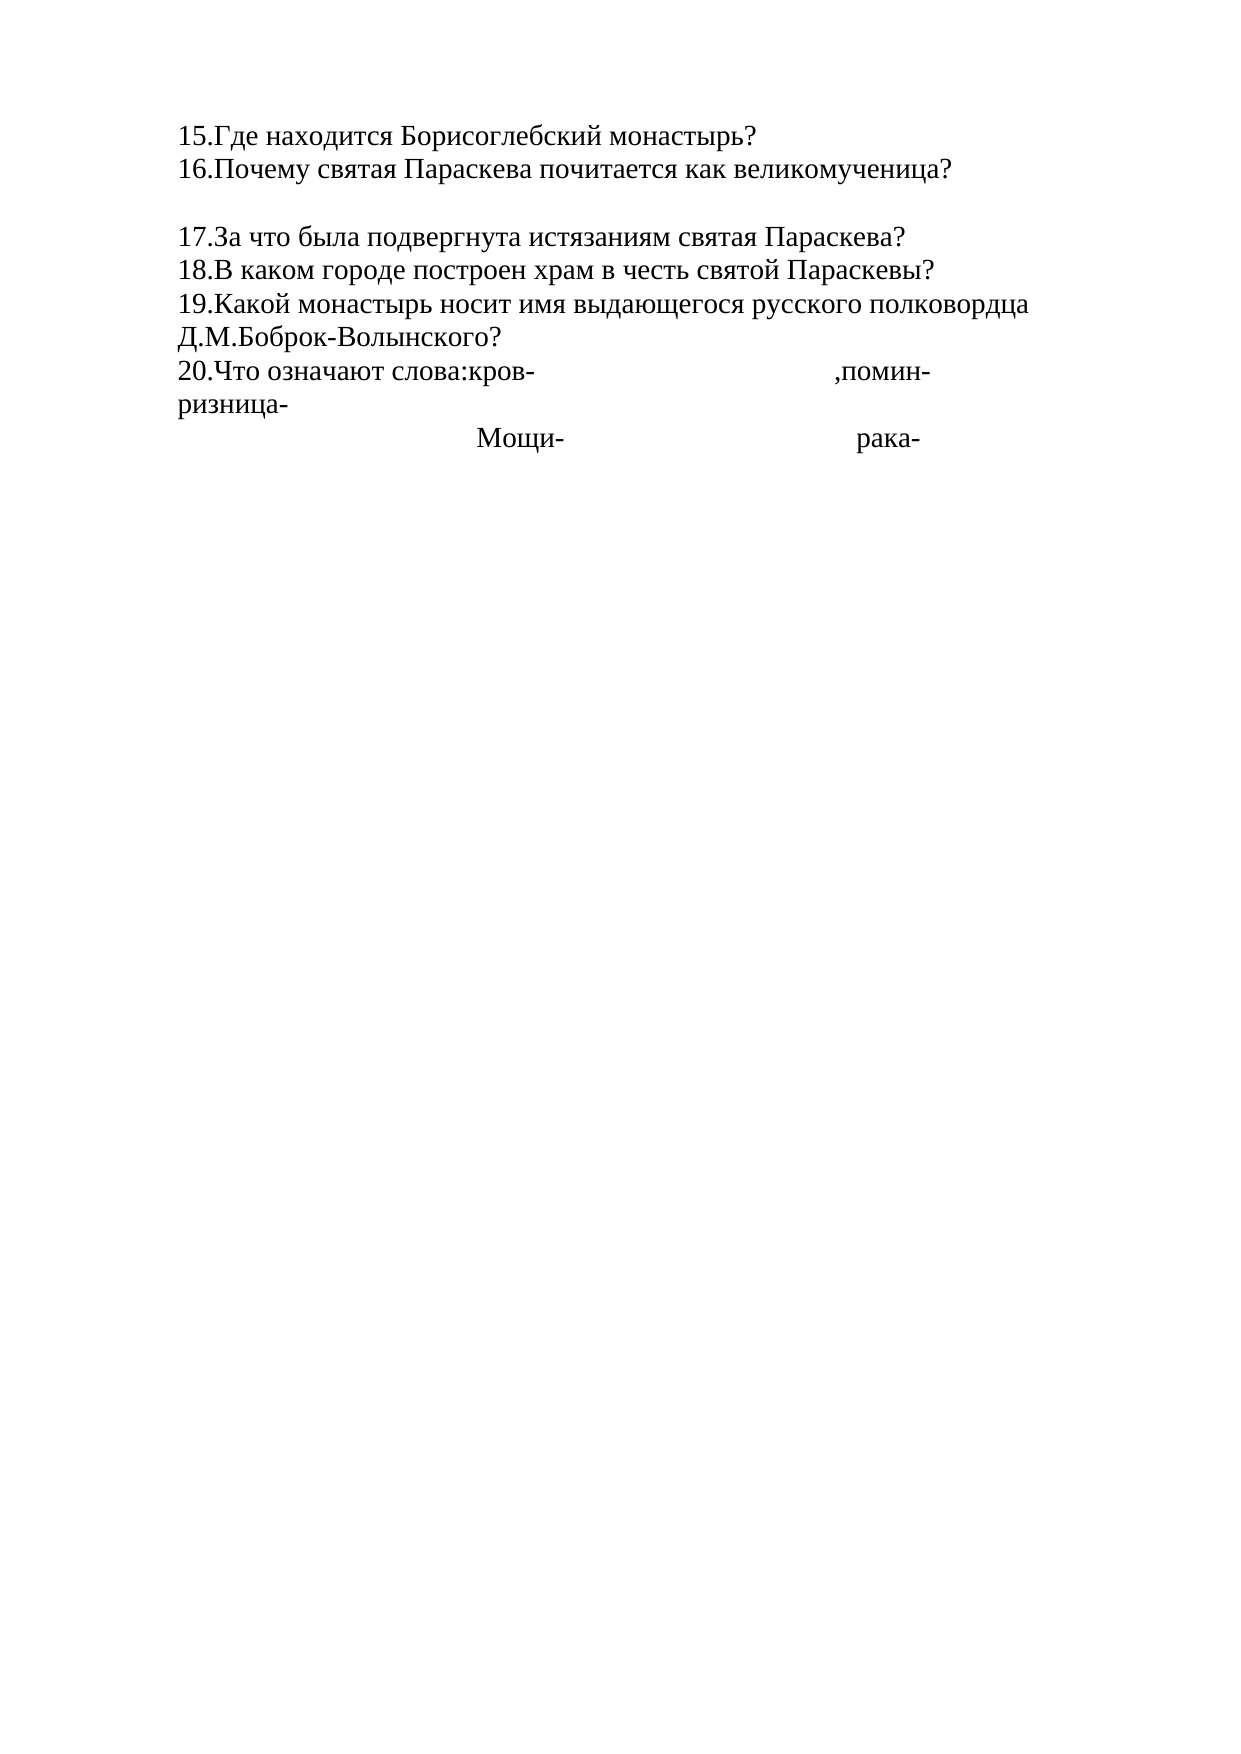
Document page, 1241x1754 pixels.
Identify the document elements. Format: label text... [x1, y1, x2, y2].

text 19.Какой монастырь носит имя выдающегося русского полковордца Д.М.Боброк-Волынского? [177, 286, 1152, 353]
text 17.За что была подвергнута истязаниям святая Параскева? [177, 219, 1152, 252]
text 18.В каком городе построен храм в честь святой Параскевы? [177, 252, 1152, 286]
text Мощи- рака- [177, 420, 1152, 453]
text 16.Почему святая Параскева почитается как великомученица? [177, 152, 1152, 185]
text 15.Где находится Борисоглебский монастырь? [177, 118, 1152, 152]
text 20.Что означают слова:кров- ,помин- ризница- [177, 353, 1152, 420]
